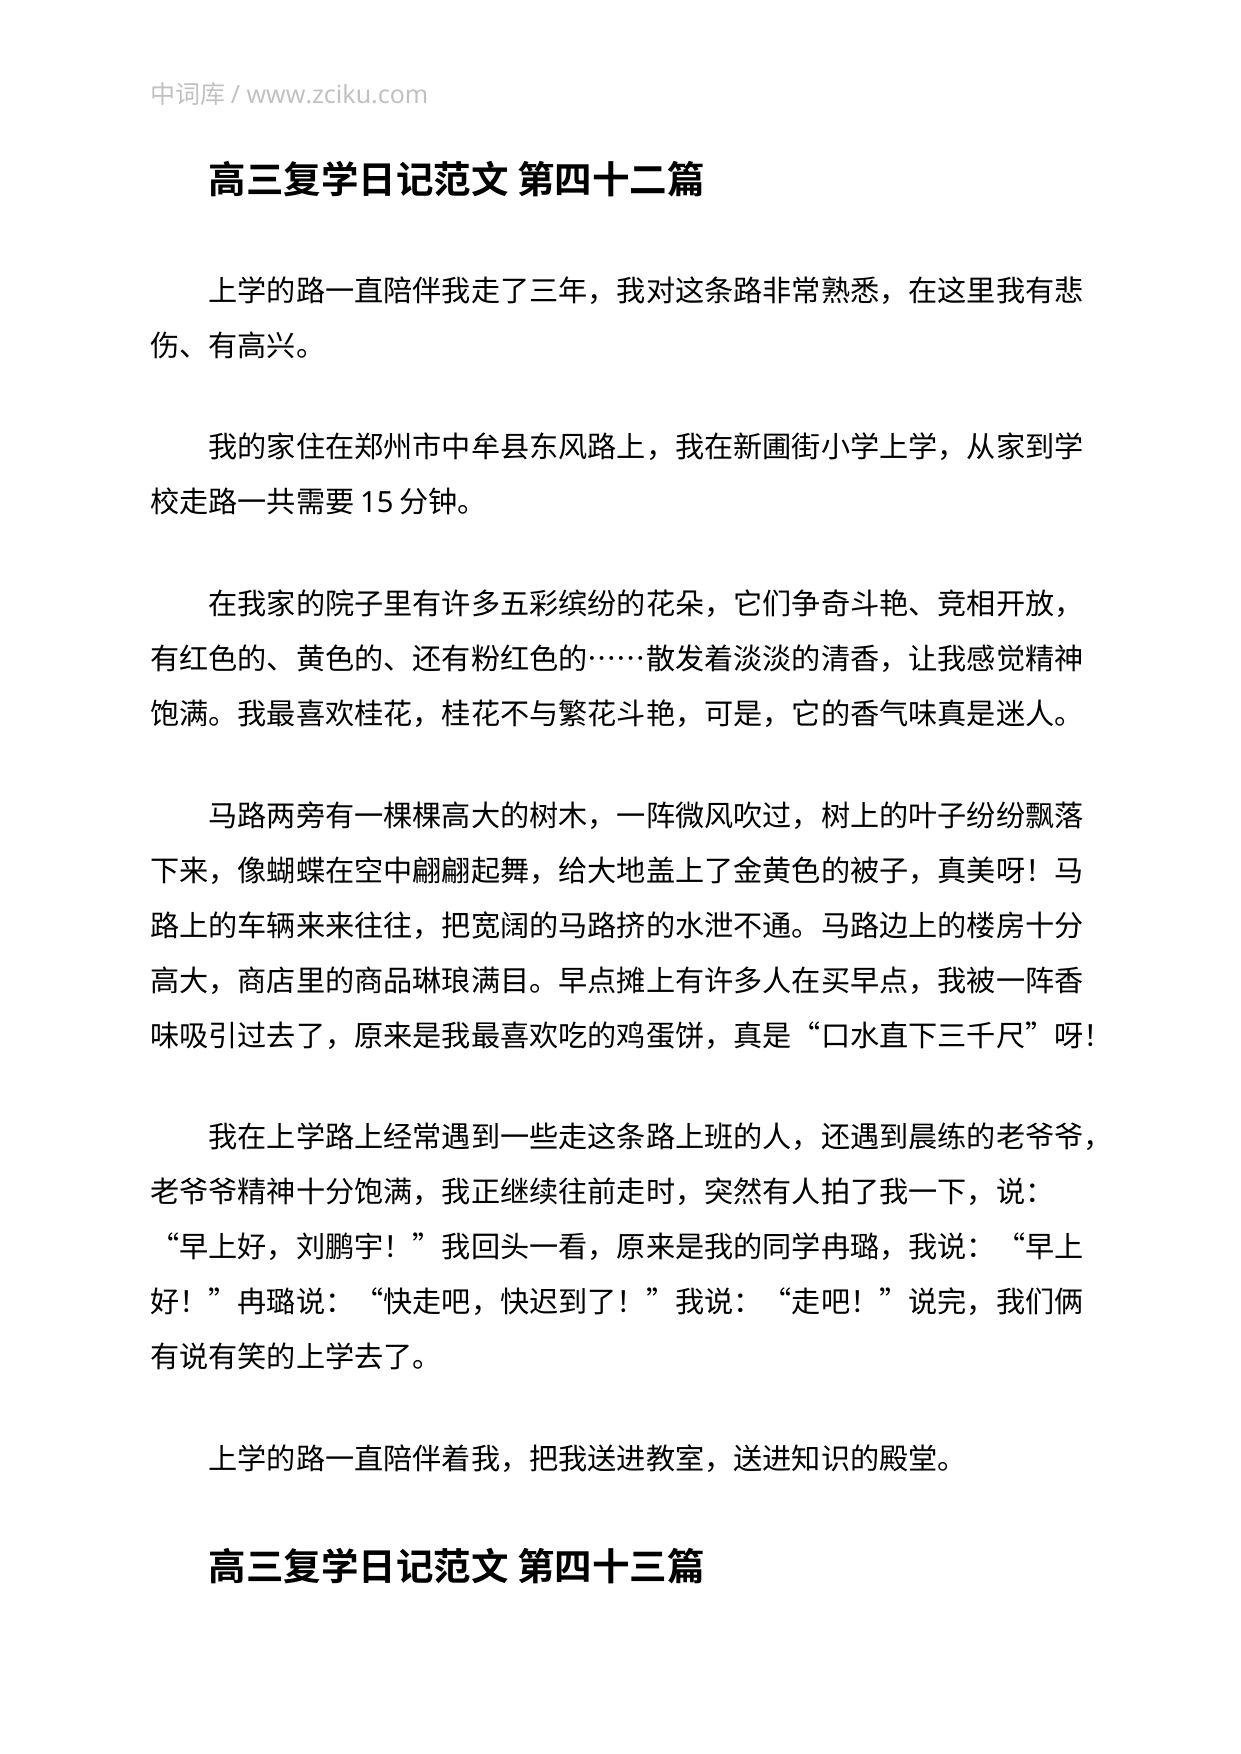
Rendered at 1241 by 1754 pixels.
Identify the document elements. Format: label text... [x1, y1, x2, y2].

text 我在上学路上经常遇到一些走这条路上班的人，还遇到晨练的老爷爷，老爷爷精神十分饱满，我正继续往前走时，突然有人拍了我一下，说：“早上好，刘鹏宇！”我回头一看，原来是我的同学冉璐，我说：“早上好！”冉璐说：“快走吧，快迟到了！”我说：“走吧！”说完，我们俩有说有笑的上学去了。 [150, 1114, 1090, 1376]
text 上学的路一直陪伴我走了三年，我对这条路非常熟悉，在这里我有悲伤、有高兴。 [150, 267, 1090, 364]
text 高三复学日记范文 第四十二篇 [150, 150, 1090, 204]
text 在我家的院子里有许多五彩缤纷的花朵，它们争奇斗艳、竞相开放，有红色的、黄色的、还有粉红色的……散发着淡淡的清香，让我感觉精神饱满。我最喜欢桂花，桂花不与繁花斗艳，可是，它的香气味真是迷人。 [150, 581, 1090, 733]
text 我的家住在郑州市中牟县东风路上，我在新圃街小学上学，从家到学校走路一共需要15分钟。 [150, 424, 1090, 521]
text 上学的路一直陪伴着我，把我送进教室，送进知识的殿堂。 [150, 1435, 1090, 1477]
text 马路两旁有一棵棵高大的树木，一阵微风吹过，树上的叶子纷纷飘落下来，像蝴蝶在空中翩翩起舞，给大地盖上了金黄色的被子，真美呀！马路上的车辆来来往往，把宽阔的马路挤的水泄不通。马路边上的楼房十分高大，商店里的商品琳琅满目。早点摊上有许多人在买早点，我被一阵香味吸引过去了，原来是我最喜欢吃的鸡蛋饼，真是“口水直下三千尺”呀！ [150, 792, 1090, 1054]
text 高三复学日记范文 第四十三篇 [150, 1537, 1090, 1591]
